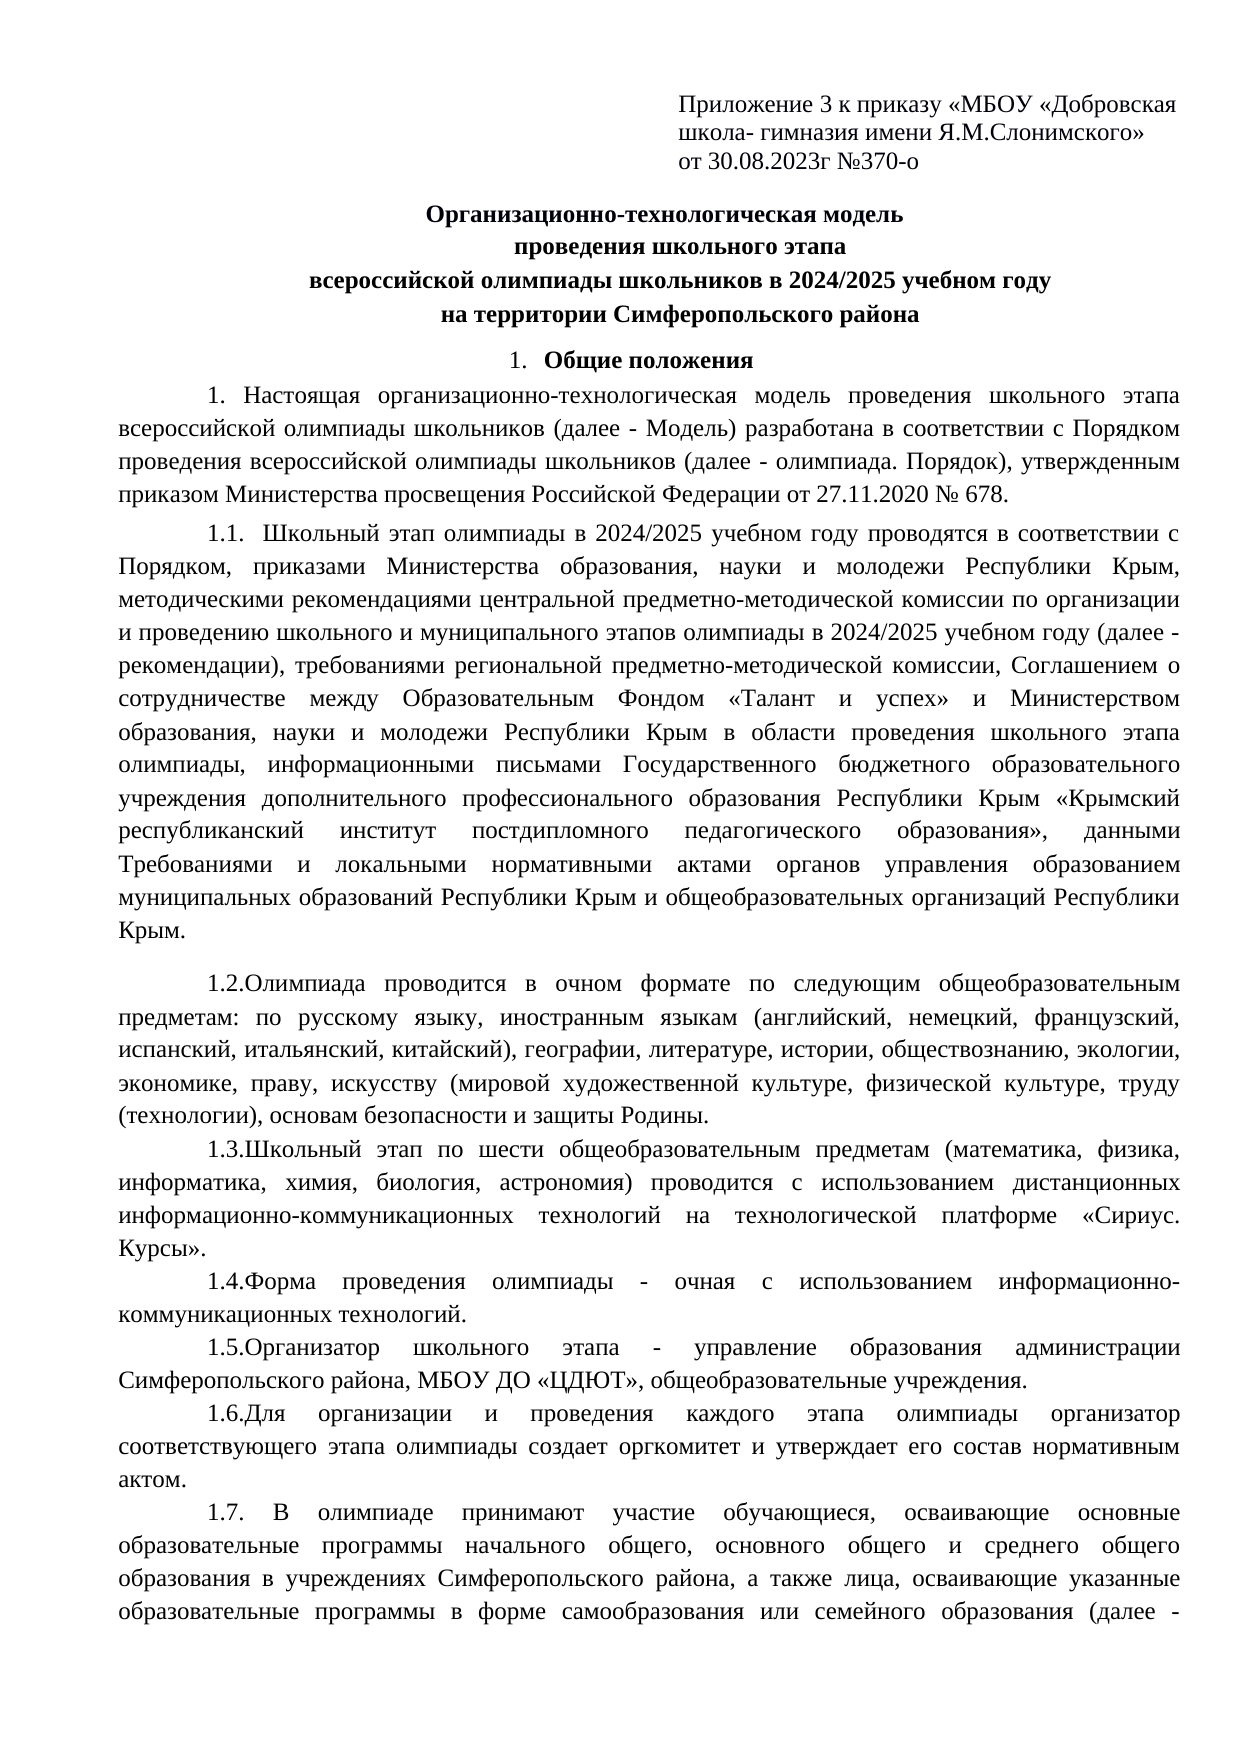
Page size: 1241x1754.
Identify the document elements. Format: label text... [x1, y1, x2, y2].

text 1. Настоящая организационно-технологическая модель проведения школьного этапа всероссийской олимпиады школьников (далее - Модель) разработана в соответствии с Порядком проведения всероссийской олимпиады школьников (далее - олимпиада. Порядок), утвержденным приказом Министерства просвещения Российской Федерации от 27.11.2020 № 678. [118, 380, 1181, 508]
text 1.6.Для организации и проведения каждого этапа олимпиады организатор соответствующего этапа олимпиады создает оргкомитет и утверждает его состав нормативным актом. [118, 1398, 1181, 1493]
text Организационно-технологическая модель [118, 199, 1181, 228]
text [118, 1497, 1181, 1625]
text от 30.08.2023г №370-о [678, 146, 1181, 175]
list Общие положения [508, 345, 1181, 374]
list 1.1. Школьный этап олимпиады в 2024/2025 учебном году проводятся в соответствии с Порядком, приказами Министерства образования, науки и молодежи Республики Крым, методическими рекомендациями центральной предметно-методической комиссии по организации и проведению школьного и муниципального этапов олимпиады в 2024/2025 учебном году (далее - рекомендации), требованиями региональной предметно-методической комиссии, Соглашением о сотрудничестве между Образовательным Фондом «Талант и успех» и Министерством образования, науки и молодежи Республики Крым в области проведения школьного этапа олимпиады, информационными письмами Государственного бюджетного образовательного учреждения дополнительного профессионального образования Республики Крым «Крымский республиканский институт постдипломного педагогического образования», данными Требованиями и локальными нормативными актами органов управления образованием муниципальных образований Республики Крым и общеобразовательных организаций Республики Крым. [118, 518, 1181, 943]
text всероссийской олимпиады школьников в 2024/2025 учебном году на территории Симферопольского района [179, 261, 1181, 329]
text 1.5.Организатор школьного этапа - управление образования администрации Симферопольского района, МБОУ ДО «ЦДЮТ», общеобразовательные учреждения. [118, 1332, 1181, 1393]
text 1.2.Олимпиада проводится в очном формате по следующим общеобразовательным предметам: по русскому языку, иностранным языкам (английский, немецкий, французский, испанский, итальянский, китайский), географии, литературе, истории, обществознанию, экологии, экономике, праву, искусству (мировой художественной культуре, физической культуре, труду (технологии), основам безопасности и защиты Родины. [118, 968, 1181, 1129]
text 1.3.Школьный этап по шести общеобразовательным предметам (математика, физика, информатика, химия, биология, астрономия) проводится с использованием дистанционных информационно-коммуникационных технологий на технологической платформе «Сириус. Курсы». [118, 1134, 1181, 1261]
text Приложение 3 к приказу «МБОУ «Добровская школа- гимназия имени Я.М.Слонимского» [678, 89, 1181, 146]
text проведения школьного этапа [179, 228, 1181, 261]
text 1.4.Форма проведения олимпиады - очная с использованием информационно-коммуникационных технологий. [118, 1266, 1181, 1327]
